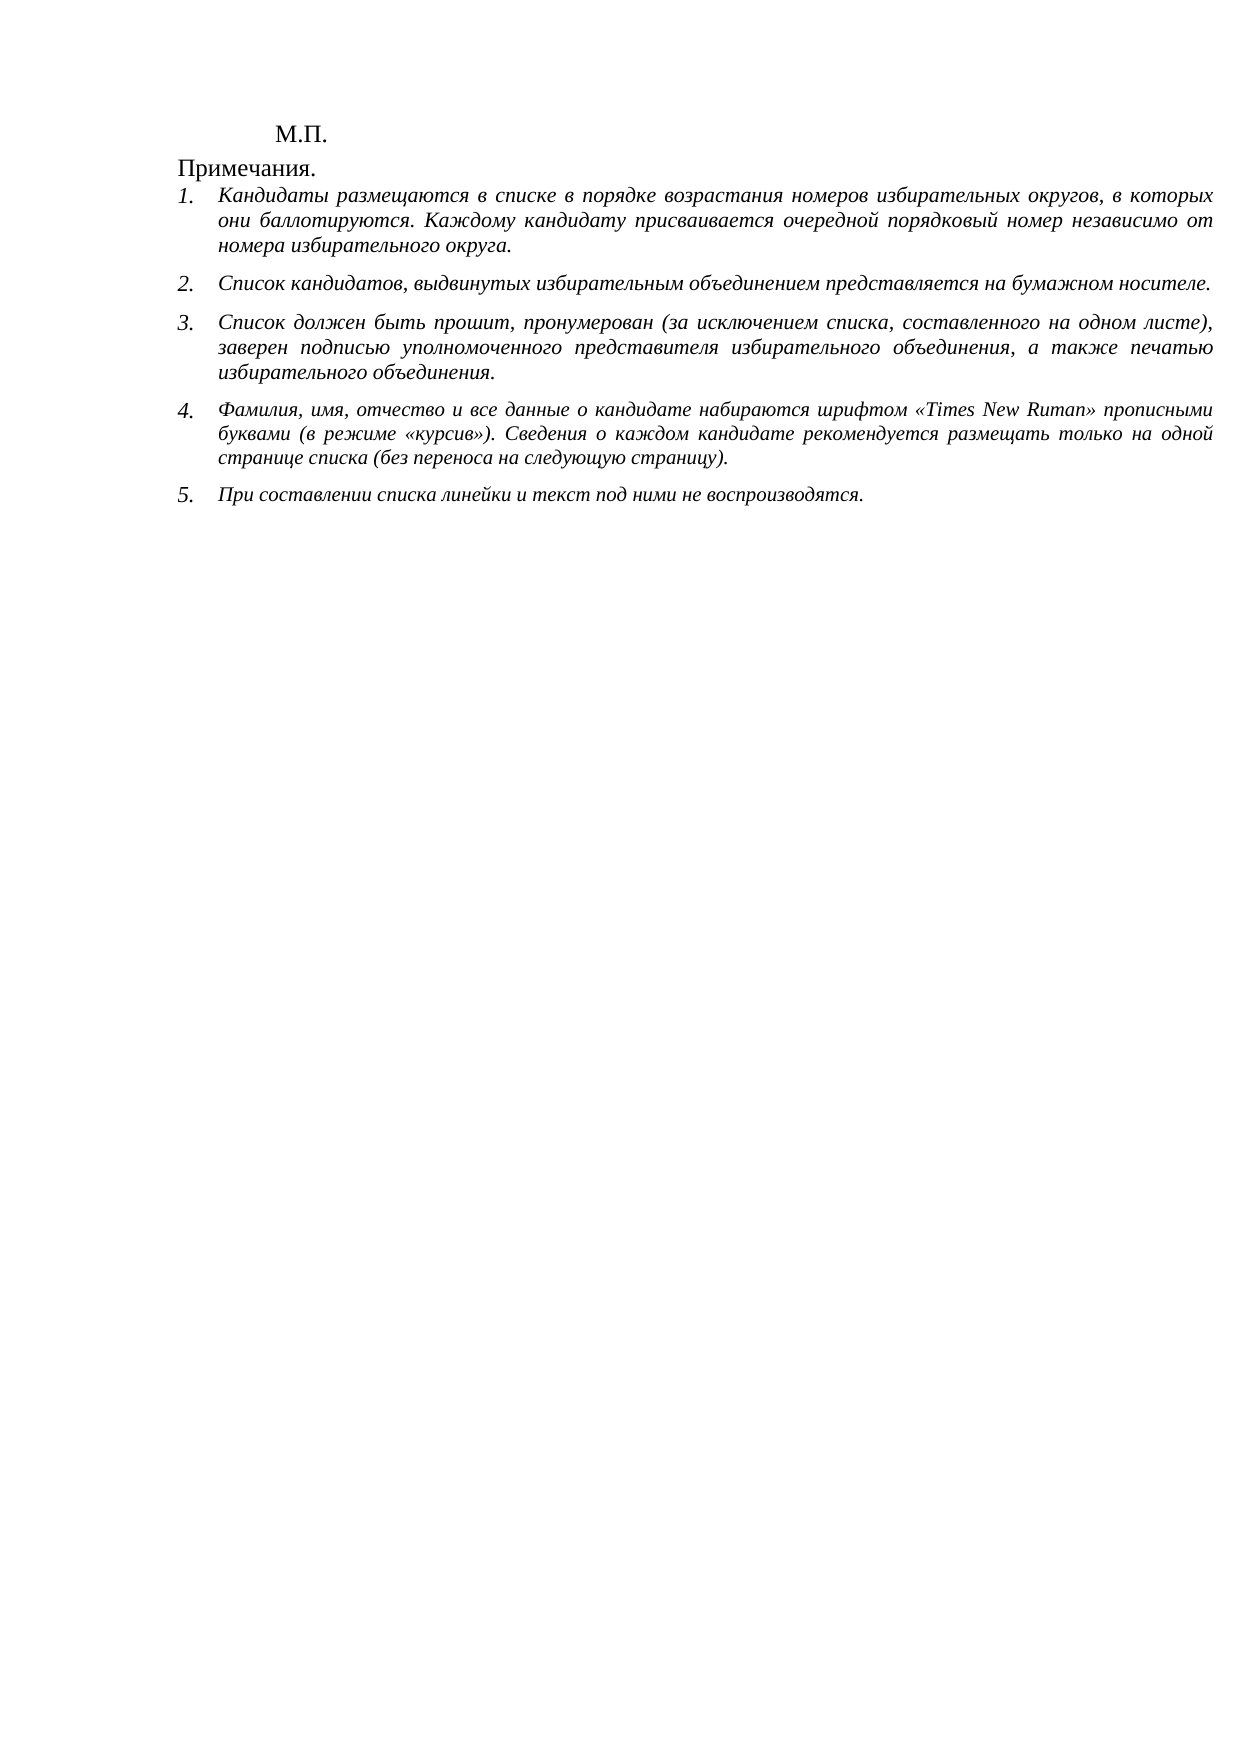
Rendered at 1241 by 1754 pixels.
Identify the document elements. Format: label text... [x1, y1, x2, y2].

table_cell 3. [166, 309, 207, 397]
table_cell Список кандидатов, выдвинутых избирательным объединением представляется на бумажном носителе. [207, 270, 1226, 309]
table_cell 4. [166, 397, 207, 481]
table_cell 2. [166, 270, 207, 309]
table_cell При составлении списка линейки и текст под ними не воспроизводятся. [207, 481, 1226, 520]
text Примечания. [177, 153, 1152, 182]
table_cell 5. [166, 481, 207, 520]
table_cell Список должен быть прошит, пронумерован (за исключением списка, составленного на одном листе), заверен подписью уполномоченного представителя избирательного объединения, а также печатью избирательного объединения. [207, 309, 1226, 397]
table_cell М.П. [168, 118, 1211, 153]
table_header 1. [166, 182, 207, 270]
table_header Кандидаты размещаются в списке в порядке возрастания номеров избирательных округов, в которых они баллотируются. Каждому кандидату присваивается очередной порядковый номер независимо от номера избирательного округа. [207, 182, 1226, 270]
table_cell Фамилия, имя, отчество и все данные о кандидате набираются шрифтом «Times New Ruman» прописными буквами (в режиме «курсив»). Сведения о каждом кандидате рекомендуется размещать только на одной странице списка (без переноса на следующую страницу). [207, 397, 1226, 481]
